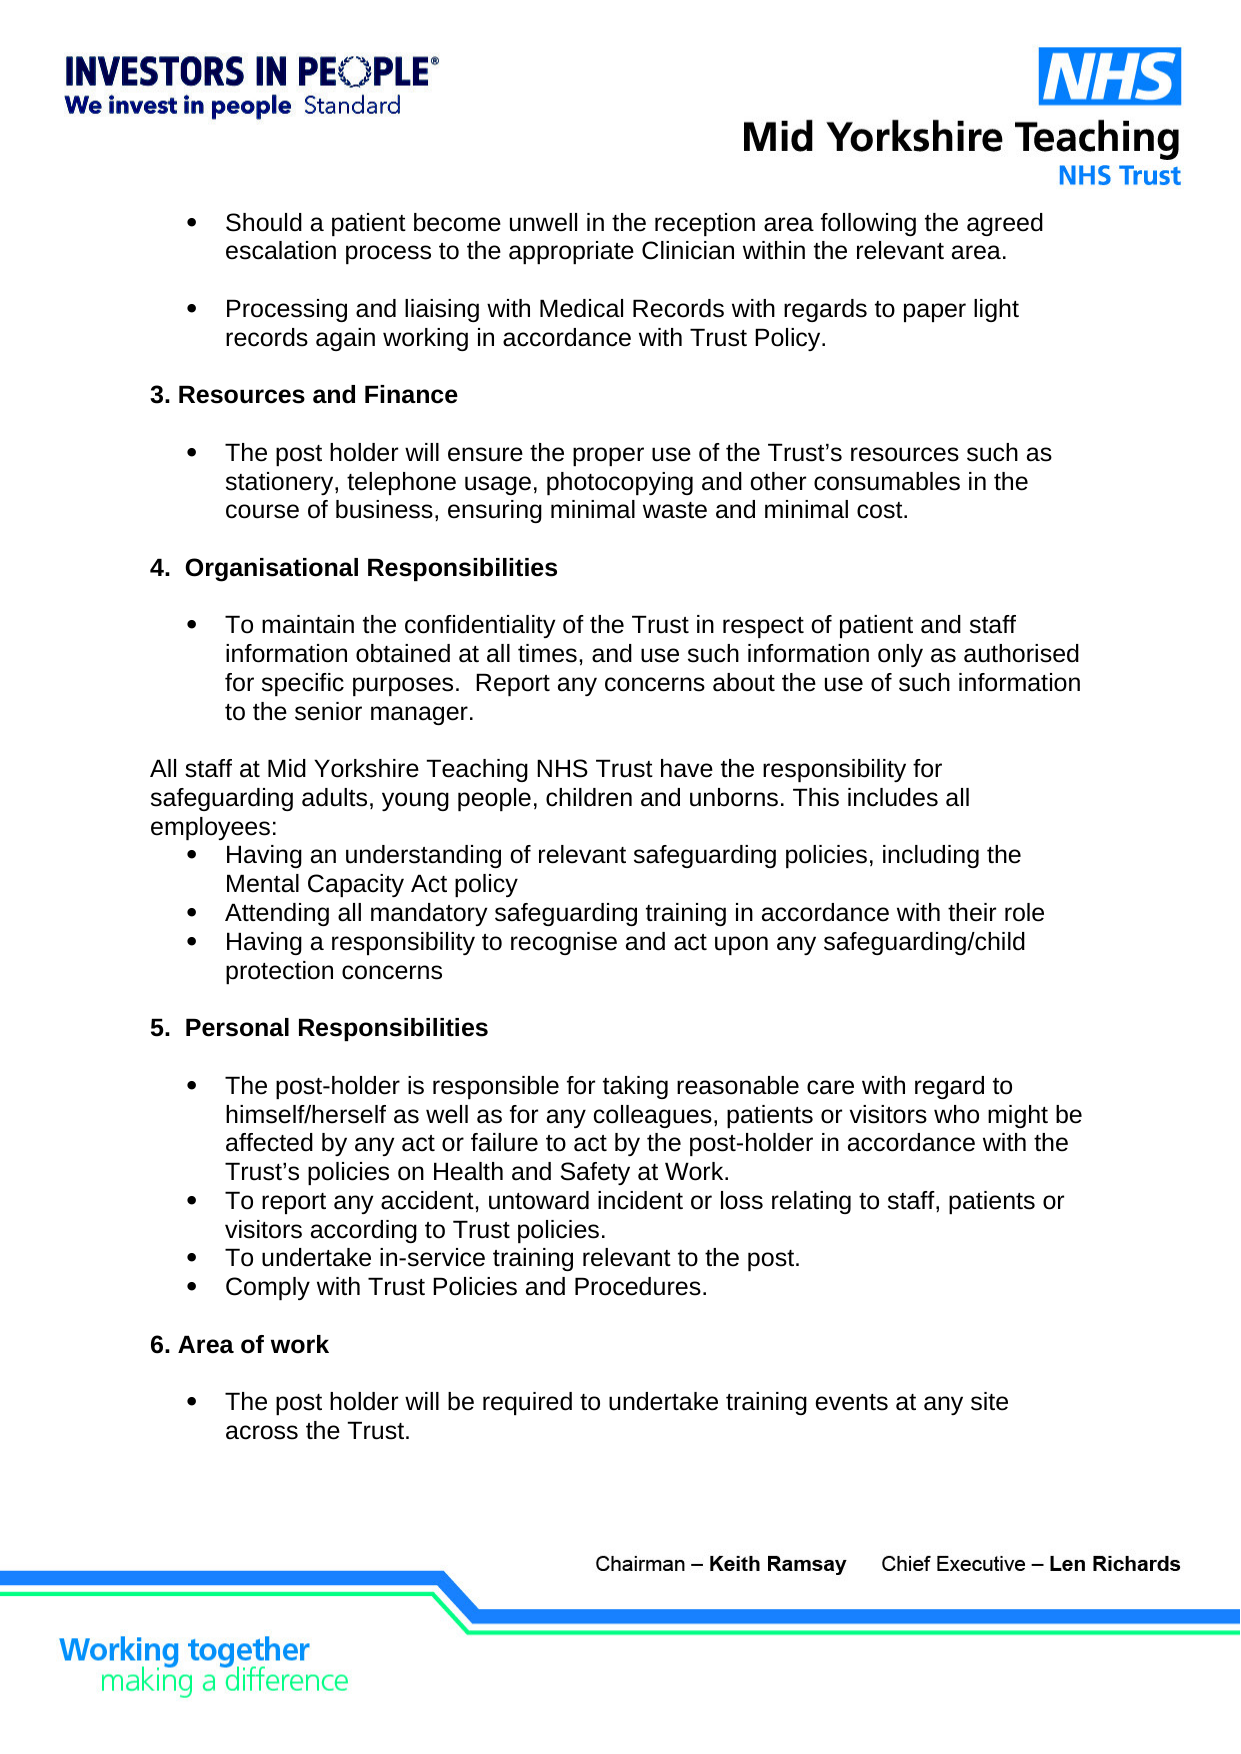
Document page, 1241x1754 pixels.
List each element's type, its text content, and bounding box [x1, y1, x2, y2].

text 4. Organisational Responsibilities [150, 553, 1090, 582]
list Having an understanding of relevant safeguarding policies, including the Mental Capacity Act policy [187, 840, 1090, 898]
picture [0, 0, 1240, 1752]
list To report any accident, untoward incident or loss relating to staff, patients or visitors according to Trust policies. [187, 1186, 1090, 1243]
list To undertake in-service training relevant to the post. [187, 1243, 1090, 1272]
list The post holder will ensure the proper use of the Trust’s resources such as stationery, telephone usage, photocopying and other consumables in the course of business, ensuring minimal waste and minimal cost. [187, 438, 1090, 524]
list Should a patient become unwell in the reception area following the agreed escalation process to the appropriate Clinician within the relevant area. [187, 207, 1090, 265]
list Processing and liaising with Medical Records with regards to paper light records again working in accordance with Trust Policy. [187, 294, 1090, 351]
list The post holder will be required to undertake training events at any site across the Trust. [187, 1387, 1090, 1445]
text 5. Personal Responsibilities [150, 1013, 1090, 1042]
list The post-holder is responsible for taking reasonable care with regard to himself/herself as well as for any colleagues, patients or visitors who might be affected by any act or failure to act by the post-holder in accordance with the Trust’s policies on Health and Safety at Work. [187, 1071, 1090, 1186]
list To maintain the confidentiality of the Trust in respect of patient and staff information obtained at all times, and use such information only as authorised for specific purposes. Report any concerns about the use of such information to the senior manager. [187, 610, 1090, 725]
list Comply with Trust Policies and Procedures. [187, 1272, 1090, 1301]
list Having a responsibility to recognise and act upon any safeguarding/child protection concerns [187, 927, 1090, 984]
list Attending all mandatory safeguarding training in accordance with their role [187, 898, 1090, 927]
text 6. Area of work [150, 1330, 1090, 1359]
text 3. Resources and Finance [150, 380, 1090, 409]
text All staff at Mid Yorkshire Teaching NHS Trust have the responsibility for safeguarding adults, young people, children and unborns. This includes all employees: [150, 754, 1090, 840]
